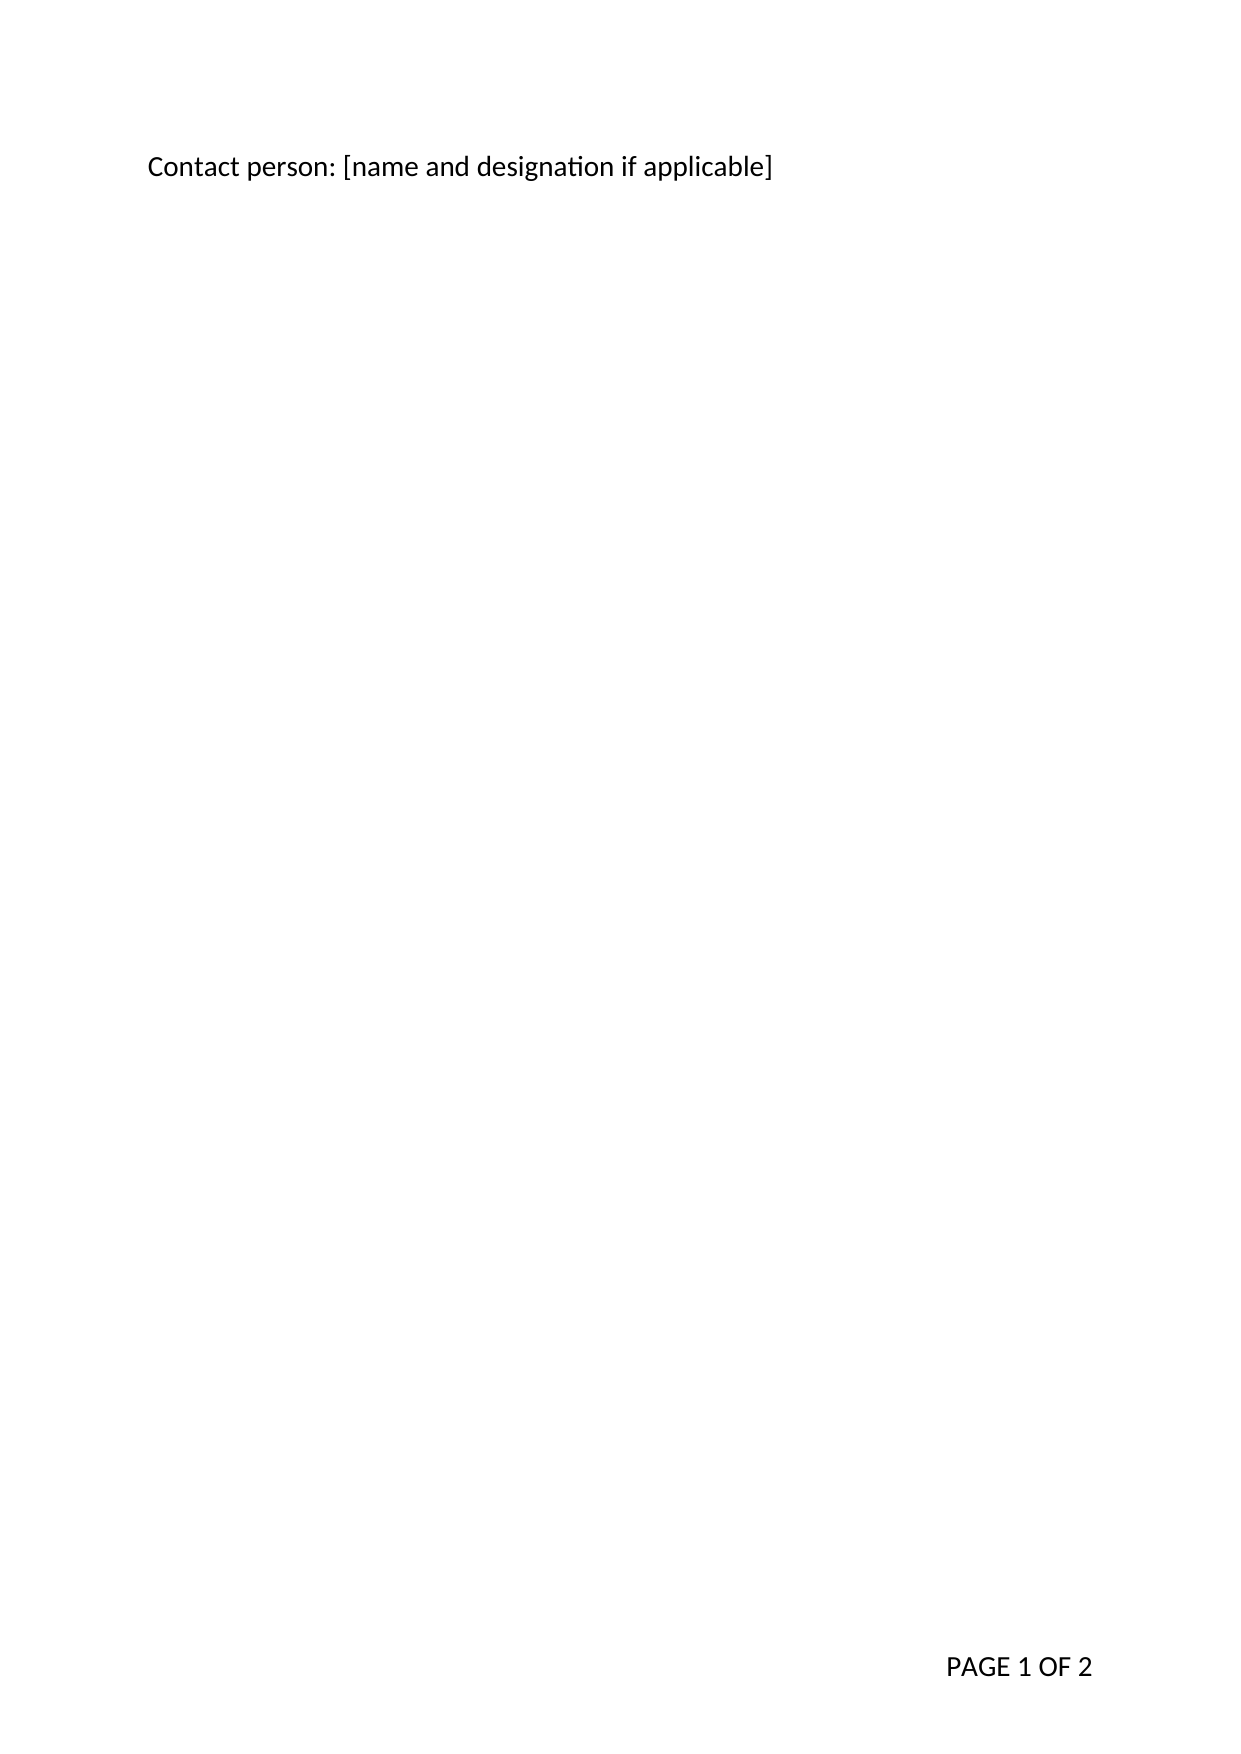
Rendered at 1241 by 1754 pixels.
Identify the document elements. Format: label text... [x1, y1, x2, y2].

text Contact person: [name and designation if applicable] [148, 148, 1092, 183]
